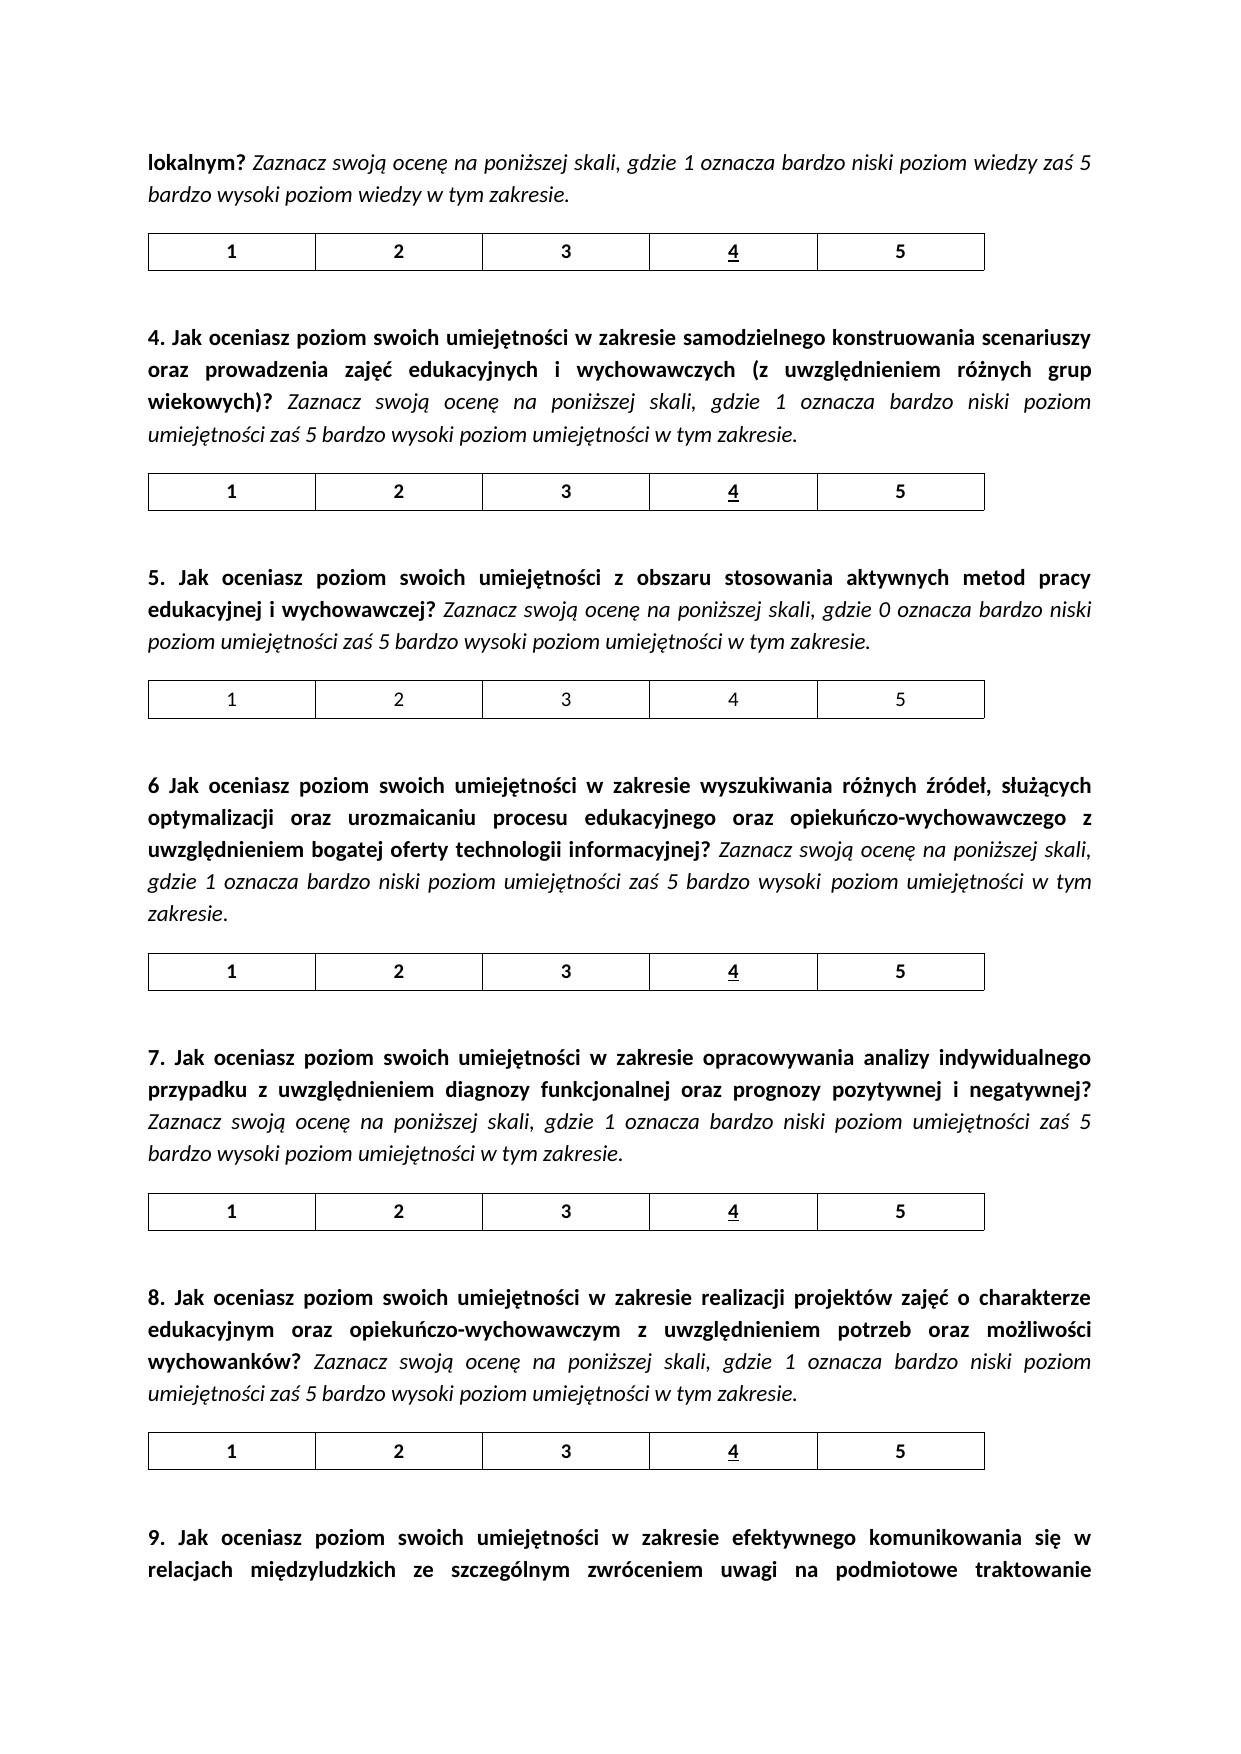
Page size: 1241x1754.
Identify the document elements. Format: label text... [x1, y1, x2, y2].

table_header 1 [149, 234, 315, 270]
table_header 1 [149, 474, 315, 510]
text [148, 1523, 1093, 1583]
table_header 3 [483, 1194, 649, 1229]
text 8. Jak oceniasz poziom swoich umiejętności w zakresie realizacji projektów zajęć o charakterze edukacyjnym oraz opiekuńczo-wychowawczym z uwzględnieniem potrzeb oraz możliwości wychowanków? Zaznacz swoją ocenę na poniższej skali, gdzie 1 oznacza bardzo niski poziom umiejętności zaś 5 bardzo wysoki poziom umiejętności w tym zakresie. [148, 1283, 1093, 1407]
table_header 1 [149, 681, 315, 717]
table_header 3 [483, 681, 649, 717]
table_header 2 [316, 954, 482, 989]
table_header 5 [818, 234, 984, 270]
text 6 Jak oceniasz poziom swoich umiejętności w zakresie wyszukiwania różnych źródeł, służących optymalizacji oraz urozmaicaniu procesu edukacyjnego oraz opiekuńczo-wychowawczego z uwzględnieniem bogatej oferty technologii informacyjnej? Zaznacz swoją ocenę na poniższej skali, gdzie 1 oznacza bardzo niski poziom umiejętności zaś 5 bardzo wysoki poziom umiejętności w tym zakresie. [148, 771, 1093, 927]
table_header 5 [818, 1433, 984, 1469]
table_header 3 [483, 1433, 649, 1469]
table_header 4 [650, 1194, 817, 1229]
table_header 4 [650, 681, 817, 717]
table_header 5 [818, 1194, 984, 1229]
text 4. Jak oceniasz poziom swoich umiejętności w zakresie samodzielnego konstruowania scenariuszy oraz prowadzenia zajęć edukacyjnych i wychowawczych (z uwzględnieniem różnych grup wiekowych)? Zaznacz swoją ocenę na poniższej skali, gdzie 1 oznacza bardzo niski poziom umiejętności zaś 5 bardzo wysoki poziom umiejętności w tym zakresie. [148, 323, 1093, 448]
table_header 3 [483, 234, 649, 270]
table_header 3 [483, 954, 649, 989]
table_header 2 [316, 681, 482, 717]
table_header 4 [650, 1433, 817, 1469]
table_header 2 [316, 474, 482, 510]
table_header 2 [316, 1433, 482, 1469]
table_header 3 [483, 474, 649, 510]
table_header 4 [650, 954, 817, 989]
table_header 1 [149, 1194, 315, 1229]
text 7. Jak oceniasz poziom swoich umiejętności w zakresie opracowywania analizy indywidualnego przypadku z uwzględnieniem diagnozy funkcjonalnej oraz prognozy pozytywnej i negatywnej? Zaznacz swoją ocenę na poniższej skali, gdzie 1 oznacza bardzo niski poziom umiejętności zaś 5 bardzo wysoki poziom umiejętności w tym zakresie. [148, 1043, 1093, 1167]
table_header 1 [149, 1433, 315, 1469]
table_header 1 [149, 954, 315, 989]
table_header 5 [818, 954, 984, 989]
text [148, 148, 1093, 208]
table_header 5 [818, 474, 984, 510]
table_header 4 [650, 474, 817, 510]
table_header 4 [650, 234, 817, 270]
table_header 2 [316, 1194, 482, 1229]
table_header 2 [316, 234, 482, 270]
text 5. Jak oceniasz poziom swoich umiejętności z obszaru stosowania aktywnych metod pracy edukacyjnej i wychowawczej? Zaznacz swoją ocenę na poniższej skali, gdzie 0 oznacza bardzo niski poziom umiejętności zaś 5 bardzo wysoki poziom umiejętności w tym zakresie. [148, 563, 1093, 655]
table_header 5 [818, 681, 984, 717]
